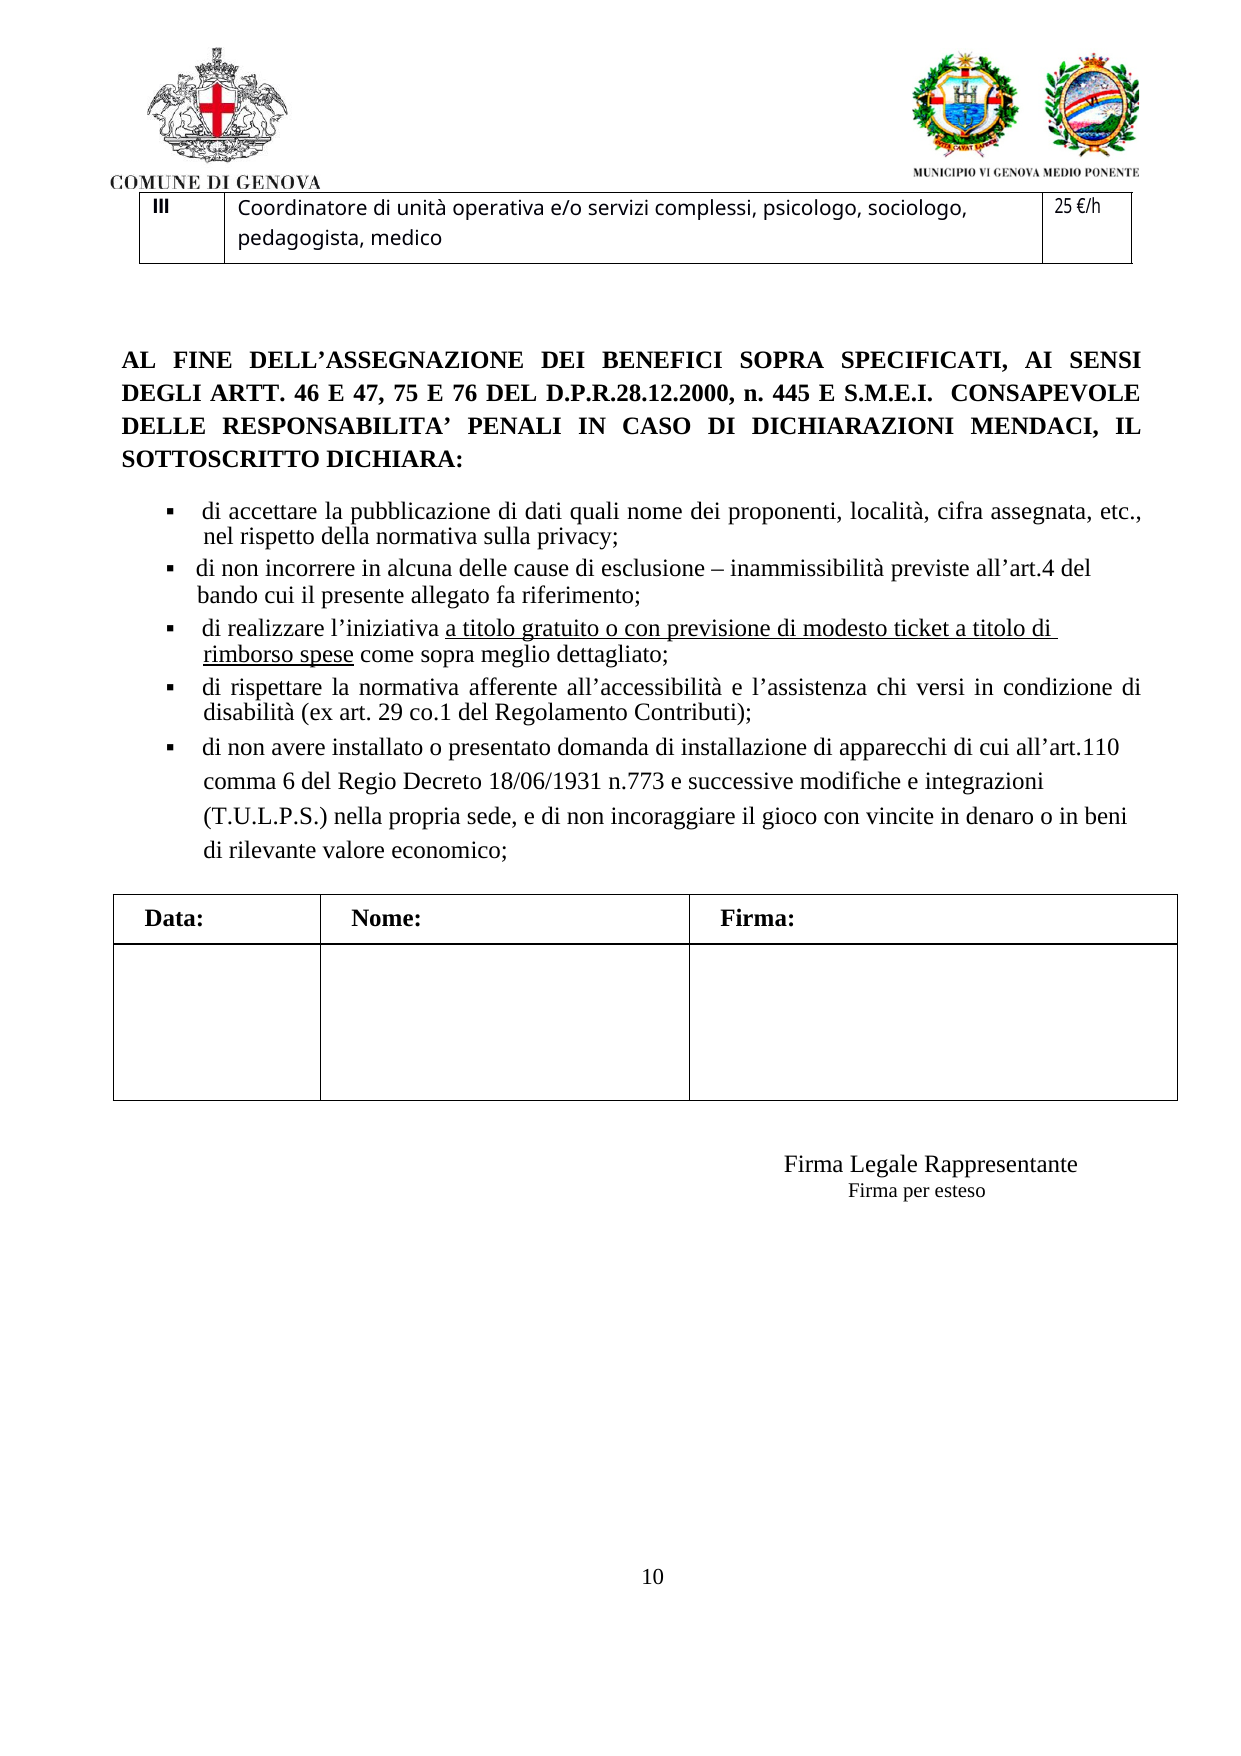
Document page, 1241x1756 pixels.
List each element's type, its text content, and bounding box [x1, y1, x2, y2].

table_cell 25 €/h [1043, 193, 1131, 263]
text Firma Legale Rappresentante [77, 1149, 1228, 1178]
table_header Nome: [321, 895, 689, 943]
list di realizzare l’iniziativa a titolo gratuito o con previsione di modesto ticket a titolo di rimborso spese come sopra meglio dettagliato; [166, 615, 1142, 668]
table_cell [114, 945, 320, 1099]
subtitle AL FINE DELL’ASSEGNAZIONE DEI BENEFICI SOPRA SPECIFICATI, AI SENSI DEGLI ARTT. 46 E 47, 75 E 76 DEL D.P.R.28.12.2000, n. 445 E S.M.E.I. CONSAPEVOLE DELLE RESPONSABILITA’ PENALI IN CASO DI DICHIARAZIONI MENDACI, IL SOTTOSCRITTO DICHIARA: [121, 345, 1142, 473]
table_cell III [140, 193, 224, 263]
table_header Data: [114, 895, 320, 943]
list di accettare la pubblicazione di dati quali nome dei proponenti, località, cifra assegnata, etc., nel rispetto della normativa sulla privacy; [166, 499, 1142, 549]
picture [911, 48, 1139, 177]
list di non avere installato o presentato domanda di installazione di apparecchi di cui all’art.110 comma 6 del Regio Decreto 18/06/1931 n.773 e successive modifiche e integrazioni (T.U.L.P.S.) nella propria sede, e di non incoraggiare il gioco con vincite in denaro o in beni di rilevante valore economico; [166, 732, 1142, 864]
picture [110, 47, 321, 189]
list di rispettare la normativa afferente all’accessibilità e l’assistenza chi versi in condizione di disabilità (ex art. 29 co.1 del Regolamento Contributi); [166, 675, 1142, 726]
table_cell [690, 945, 1177, 1099]
table_cell Coordinatore di unità operativa e/o servizi complessi, psicologo, sociologo, pedagogista, medico [225, 193, 1042, 263]
table_header Firma: [690, 895, 1177, 943]
list di non incorrere in alcuna delle cause di esclusione – inammissibilità previste all’art.4 del bando cui il presente allegato fa riferimento; [166, 555, 1142, 609]
text Firma per esteso [752, 1178, 1228, 1202]
table_cell [321, 945, 689, 1099]
